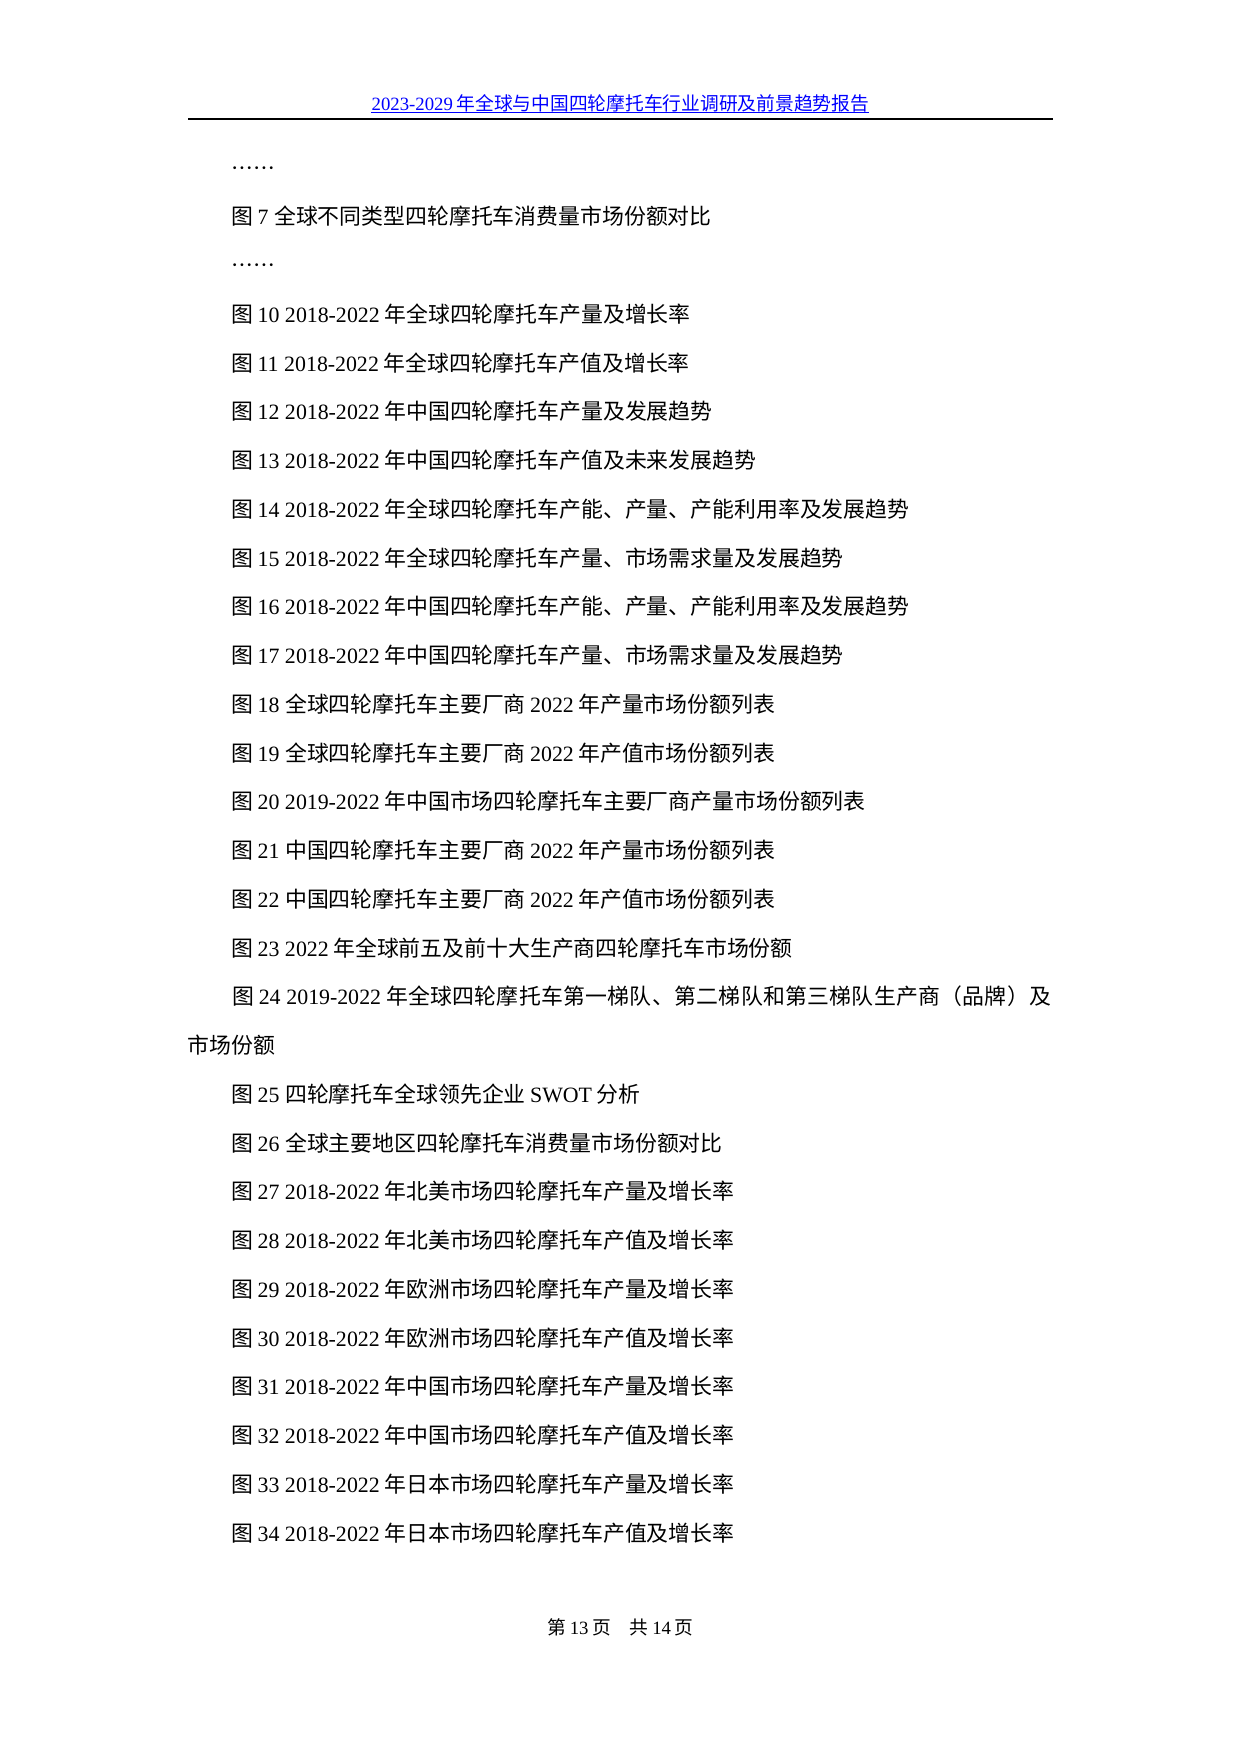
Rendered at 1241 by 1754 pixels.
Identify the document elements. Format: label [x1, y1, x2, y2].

text [187, 150, 1053, 1548]
